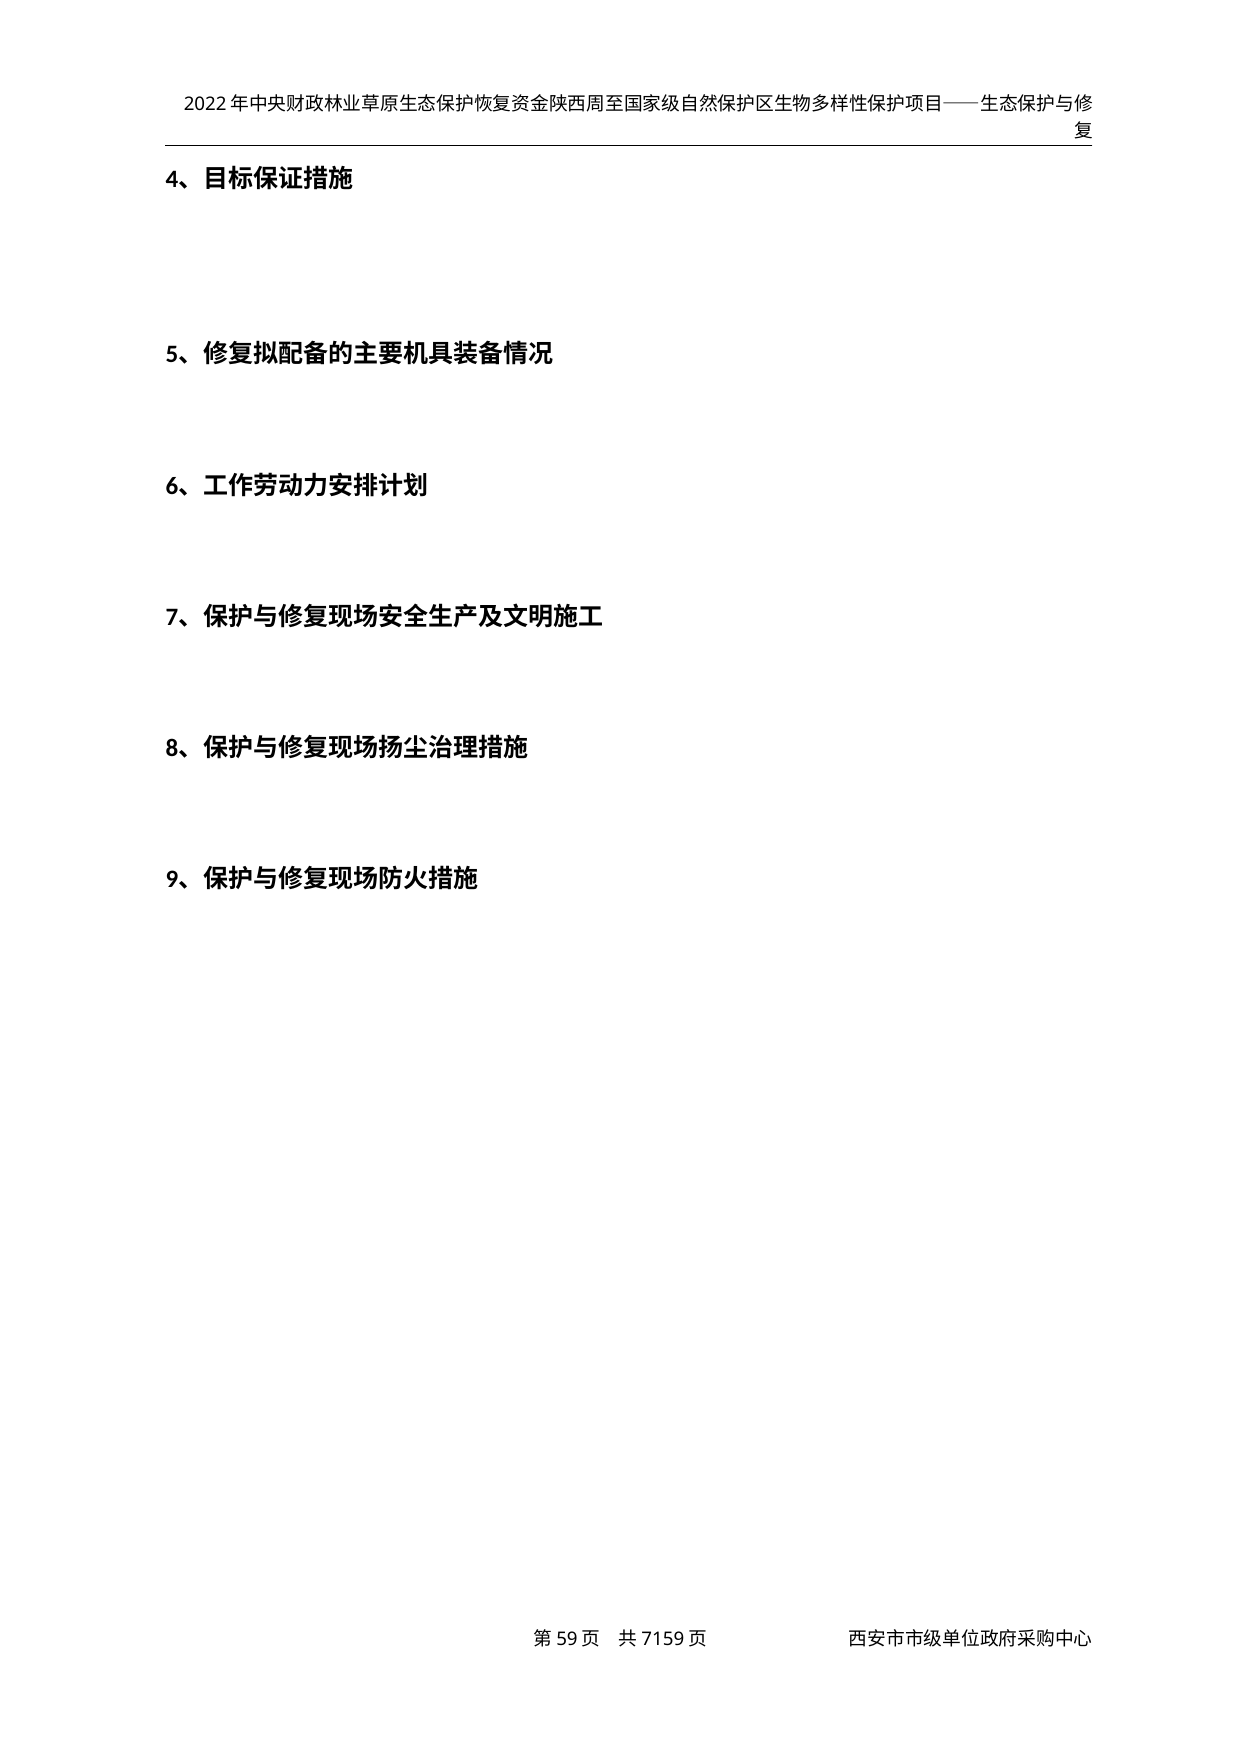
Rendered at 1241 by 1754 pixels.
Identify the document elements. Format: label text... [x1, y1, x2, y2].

text 4、目标保证措施 [165, 155, 1092, 199]
text 7、保护与修复现场安全生产及文明施工 [165, 593, 1092, 636]
text 8、保护与修复现场扬尘治理措施 [165, 724, 1092, 768]
text 5、修复拟配备的主要机具装备情况 [165, 330, 1092, 374]
text 6、工作劳动力安排计划 [165, 461, 1092, 505]
text 9、保护与修复现场防火措施 [165, 855, 1092, 899]
